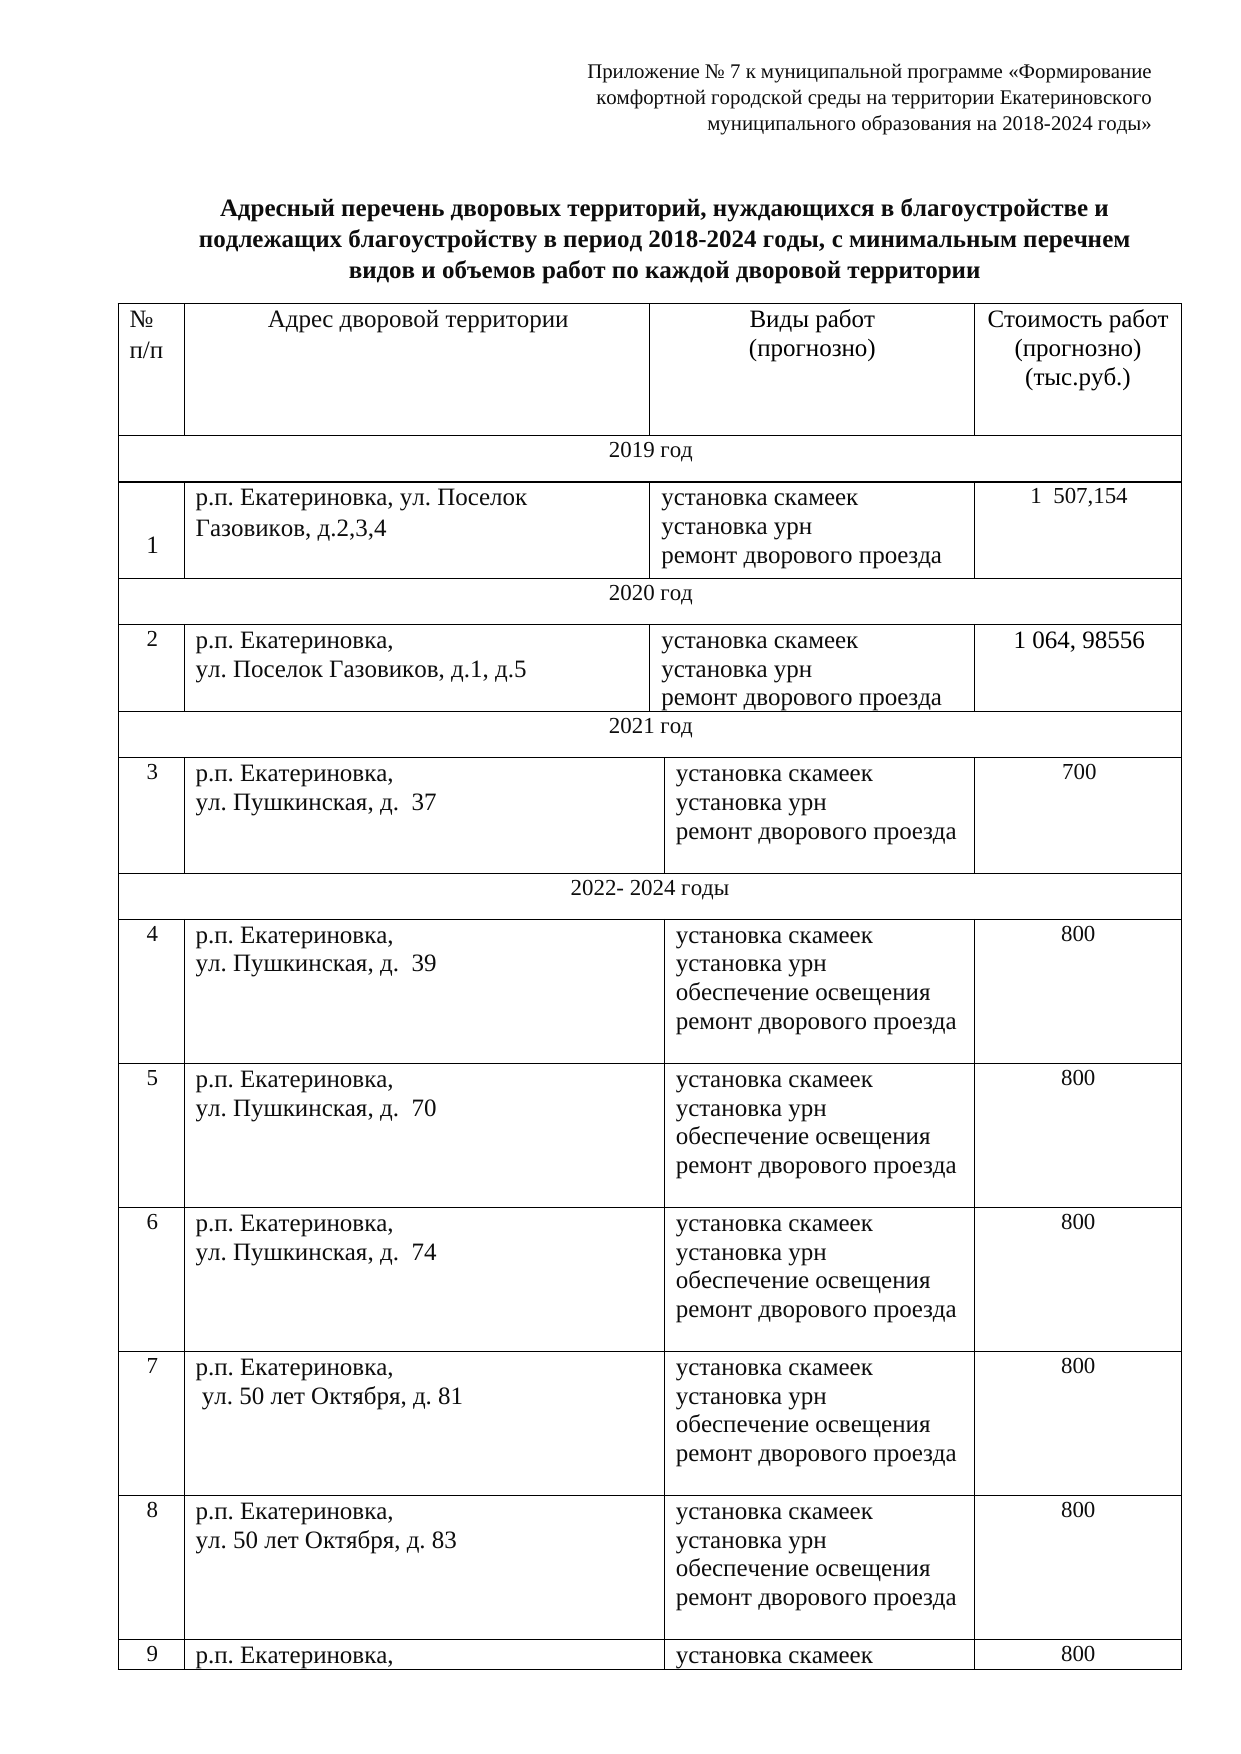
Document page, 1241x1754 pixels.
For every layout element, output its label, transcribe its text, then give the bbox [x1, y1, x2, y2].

table_cell 3 [119, 758, 184, 873]
table_cell 800 [975, 1352, 1181, 1495]
table_cell 7 [119, 1352, 184, 1495]
table_cell установка скамеек установка урн обеспечение освещения ремонт дворового проезда [665, 1208, 974, 1351]
table_cell установка скамеек установка урн ремонт дворового проезда [665, 758, 974, 873]
table_cell установка скамеек установка урн ремонт дворового проезда [650, 625, 974, 711]
table_cell 2019 год [119, 436, 1181, 481]
table_cell р.п. Екатериновка, ул. 50 лет Октября, д. 81 [185, 1352, 664, 1495]
table_cell 1 507,154 [975, 483, 1181, 578]
table_cell 800 [975, 1208, 1181, 1351]
table_cell 5 [119, 1064, 184, 1207]
table_header Адрес дворовой территории [185, 304, 649, 435]
table_cell установка скамеек установка урн обеспечение освещения ремонт дворового проезда [665, 1064, 974, 1207]
table_cell р.п. Екатериновка, ул. Поселок Газовиков, д.1, д.5 [185, 625, 649, 711]
table_cell р.п. Екатериновка, ул. Поселок Газовиков, д.2,3,4 [185, 483, 649, 578]
table_cell 800 [975, 920, 1181, 1063]
table_cell 1 064, 98556 [975, 625, 1181, 711]
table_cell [665, 1640, 974, 1669]
table_cell 2 [119, 625, 184, 711]
table_cell 800 [975, 1064, 1181, 1207]
table_cell 800 [975, 1496, 1181, 1639]
table_cell 8 [119, 1496, 184, 1639]
table_cell 1 [119, 483, 184, 578]
table_cell р.п. Екатериновка, ул. Пушкинская, д. 70 [185, 1064, 664, 1207]
table_header Виды работ (прогнозно) [650, 304, 974, 435]
table_cell 2021 год [119, 712, 1181, 757]
table_cell 9 [119, 1640, 184, 1669]
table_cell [185, 1640, 664, 1669]
table_cell 800 [975, 1640, 1181, 1669]
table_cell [665, 1352, 974, 1495]
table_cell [665, 1496, 974, 1639]
table_cell 6 [119, 1208, 184, 1351]
text Приложение № 7 к муниципальной программе «Формирование комфортной городской среды на территории Екатериновского муниципального образования на 2018-2024 годы» [576, 59, 1152, 135]
table_cell р.п. Екатериновка, ул. Пушкинская, д. 39 [185, 920, 664, 1063]
table_header № п/п [119, 304, 184, 435]
table_cell установка скамеек установка урн ремонт дворового проезда [650, 483, 974, 578]
table_header Стоимость работ (прогнозно) (тыс.руб.) [975, 304, 1181, 435]
table_cell р.п. Екатериновка, ул. Пушкинская, д. 37 [185, 758, 664, 873]
table_cell установка скамеек установка урн обеспечение освещения ремонт дворового проезда [665, 920, 974, 1063]
table_cell 2022- 2024 годы [119, 874, 1181, 919]
table_cell р.п. Екатериновка, ул. Пушкинская, д. 74 [185, 1208, 664, 1351]
table_cell 700 [975, 758, 1181, 873]
table_cell р.п. Екатериновка, ул. 50 лет Октября, д. 83 [185, 1496, 664, 1639]
table_cell 2020 год [119, 579, 1181, 624]
text Адресный перечень дворовых территорий, нуждающихся в благоустройстве и подлежащих благоустройству в период 2018-2024 годы, с минимальным перечнем видов и объемов работ по каждой дворовой территории [177, 193, 1152, 284]
table_cell 4 [119, 920, 184, 1063]
